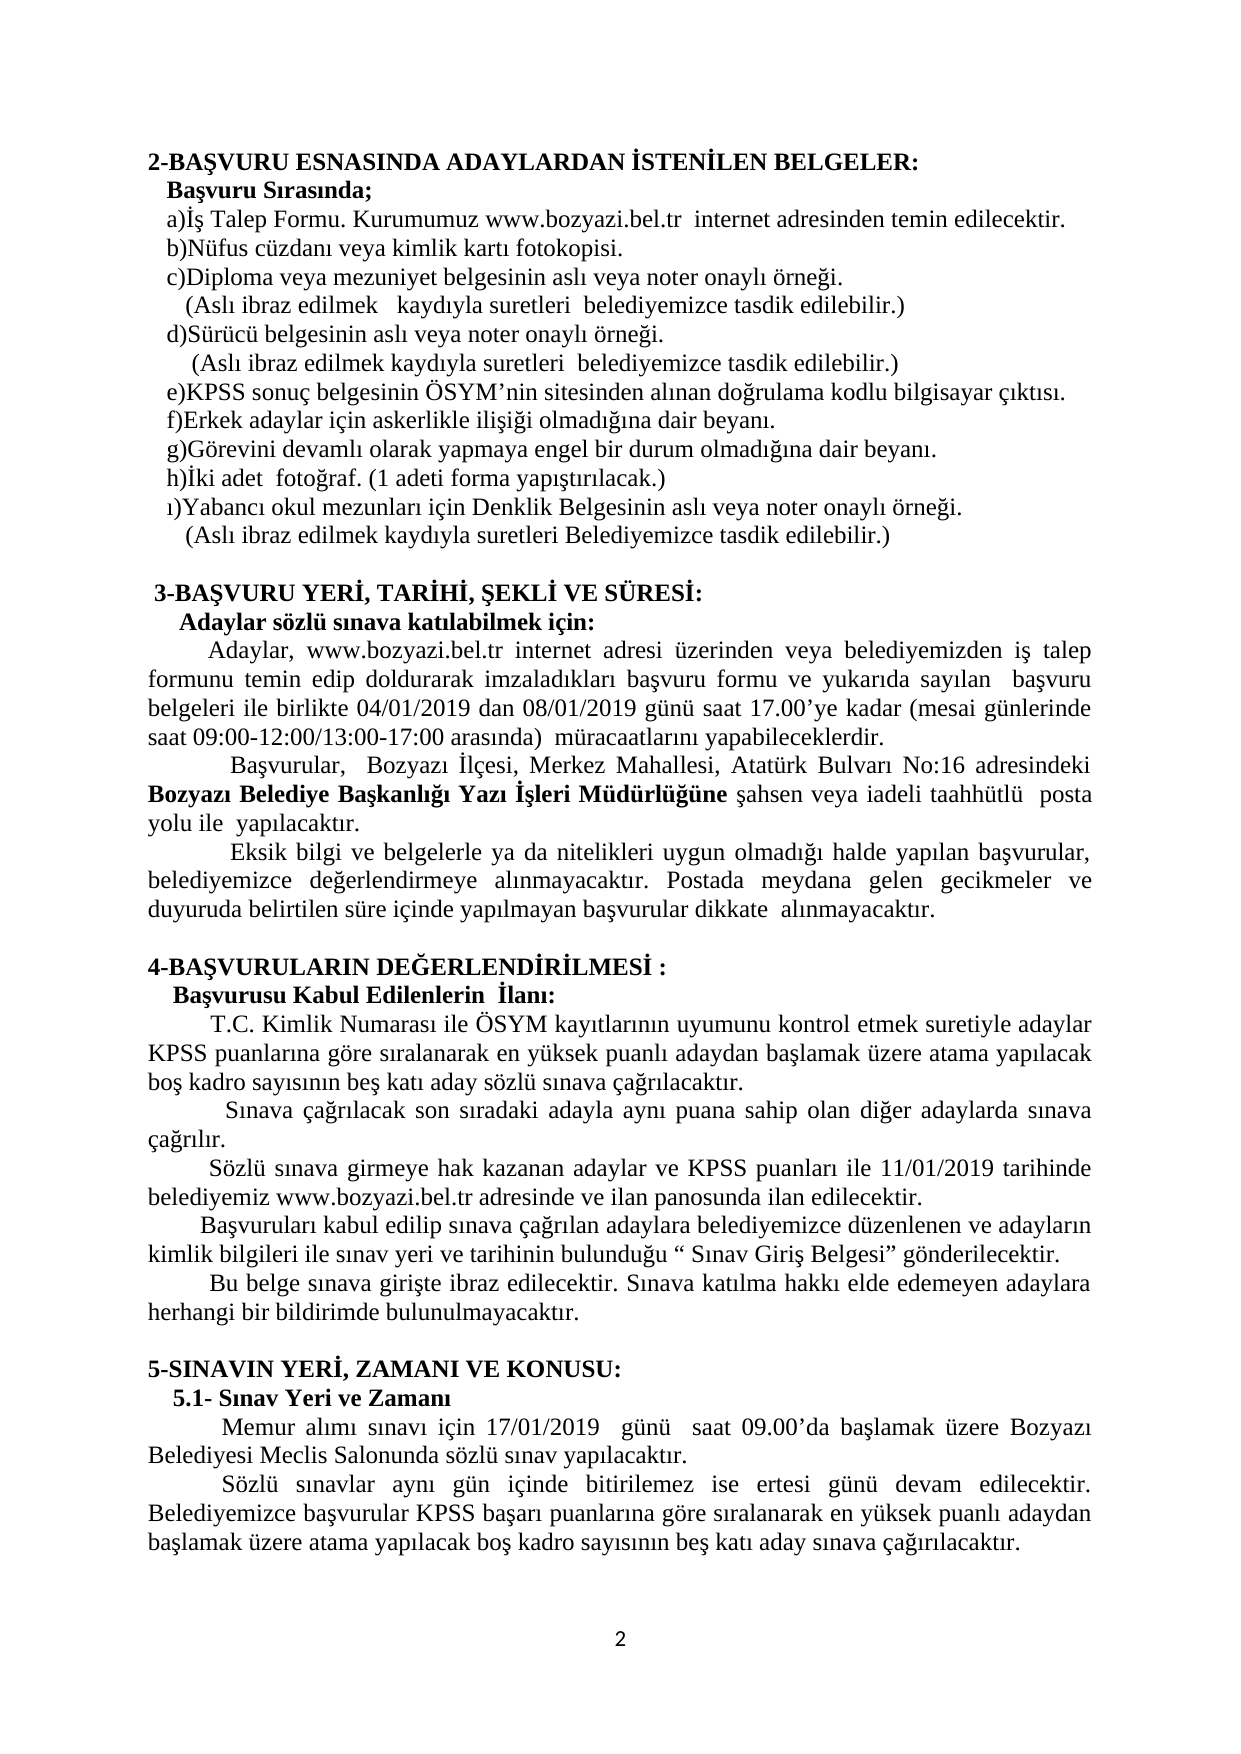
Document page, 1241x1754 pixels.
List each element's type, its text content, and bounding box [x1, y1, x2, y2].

text ı)Yabancı okul mezunları için Denklik Belgesinin aslı veya noter onaylı örneği. [148, 492, 1092, 521]
text 4-BAŞVURULARIN DEĞERLENDİRİLMESİ : [148, 952, 1092, 981]
text a)İş Talep Formu. Kurumumuz www.bozyazi.bel.tr internet adresinden temin edilecektir. [148, 204, 1092, 233]
text f)Erkek adaylar için askerlikle ilişiği olmadığına dair beyanı. [148, 406, 1092, 434]
text Başvuru Sırasında; [148, 176, 1092, 204]
text Sözlü sınava girmeye hak kazanan adaylar ve KPSS puanları ile 11/01/2019 tarihinde belediyemiz www.bozyazi.bel.tr adresinde ve ilan panosunda ilan edilecektir. [148, 1153, 1092, 1211]
text 5.1- Sınav Yeri ve Zamanı [148, 1383, 1092, 1412]
text Sözlü sınavlar aynı gün içinde bitirilemez ise ertesi günü devam edilecektir. Belediyemizce başvurular KPSS başarı puanlarına göre sıralanarak en yüksek puanlı adaydan başlamak üzere atama yapılacak boş kadro sayısının beş katı aday sınava çağırılacaktır. [148, 1469, 1092, 1556]
text c)Diploma veya mezuniyet belgesinin aslı veya noter onaylı örneği. [148, 262, 1092, 291]
text Adaylar sözlü sınava katılabilmek için: [148, 607, 1092, 636]
text T.C. Kimlik Numarası ile ÖSYM kayıtlarının uyumunu kontrol etmek suretiyle adaylar KPSS puanlarına göre sıralanarak en yüksek puanlı adaydan başlamak üzere atama yapılacak boş kadro sayısının beş katı aday sözlü sınava çağrılacaktır. [148, 1009, 1092, 1096]
text Memur alımı sınavı için 17/01/2019 günü saat 09.00’da başlamak üzere Bozyazı Belediyesi Meclis Salonunda sözlü sınav yapılacaktır. [148, 1412, 1092, 1469]
text Bu belge sınava girişte ibraz edilecektir. Sınava katılma hakkı elde edemeyen adaylara herhangi bir bildirimde bulunulmayacaktır. [148, 1268, 1092, 1326]
text g)Görevini devamlı olarak yapmaya engel bir durum olmadığına dair beyanı. [148, 434, 1092, 463]
text Eksik bilgi ve belgelerle ya da nitelikleri uygun olmadığı halde yapılan başvurular, belediyemizce değerlendirmeye alınmayacaktır. Postada meydana gelen gecikmeler ve duyuruda belirtilen süre içinde yapılmayan başvurular dikkate alınmayacaktır. [148, 837, 1092, 923]
text Başvurular, Bozyazı İlçesi, Merkez Mahallesi, Atatürk Bulvarı No:16 adresindeki Bozyazı Belediye Başkanlığı Yazı İşleri Müdürlüğüne şahsen veya iadeli taahhütlü posta yolu ile yapılacaktır. [148, 751, 1092, 837]
text Sınava çağrılacak son sıradaki adayla aynı puana sahip olan diğer adaylarda sınava çağrılır. [148, 1096, 1092, 1153]
text Başvuruları kabul edilip sınava çağrılan adaylara belediyemizce düzenlenen ve adayların kimlik bilgileri ile sınav yeri ve tarihinin bulunduğu “ Sınav Giriş Belgesi” gönderilecektir. [148, 1211, 1092, 1268]
text 3-BAŞVURU YERİ, TARİHİ, ŞEKLİ VE SÜRESİ: [148, 578, 1092, 607]
text Adaylar, www.bozyazi.bel.tr internet adresi üzerinden veya belediyemizden iş talep formunu temin edip doldurarak imzaladıkları başvuru formu ve yukarıda sayılan başvuru belgeleri ile birlikte 04/01/2019 dan 08/01/2019 günü saat 17.00’ye kadar (mesai günlerinde saat 09:00-12:00/13:00-17:00 arasında) müracaatlarını yapabileceklerdir. [148, 636, 1092, 751]
text e)KPSS sonuç belgesinin ÖSYM’nin sitesinden alınan doğrulama kodlu bilgisayar çıktısı. [148, 377, 1092, 406]
text d)Sürücü belgesinin aslı veya noter onaylı örneği. [148, 319, 1092, 348]
text h)İki adet fotoğraf. (1 adeti forma yapıştırılacak.) [148, 463, 1092, 492]
text 2-BAŞVURU ESNASINDA ADAYLARDAN İSTENİLEN BELGELER: [148, 147, 1092, 176]
text (Aslı ibraz edilmek kaydıyla suretleri Belediyemizce tasdik edilebilir.) [148, 521, 1092, 549]
text (Aslı ibraz edilmek kaydıyla suretleri belediyemizce tasdik edilebilir.) [148, 291, 1092, 319]
text b)Nüfus cüzdanı veya kimlik kartı fotokopisi. [148, 233, 1092, 262]
text Başvurusu Kabul Edilenlerin İlanı: [148, 981, 1092, 1009]
text 5-SINAVIN YERİ, ZAMANI VE KONUSU: [148, 1354, 1092, 1383]
text (Aslı ibraz edilmek kaydıyla suretleri belediyemizce tasdik edilebilir.) [148, 348, 1092, 377]
